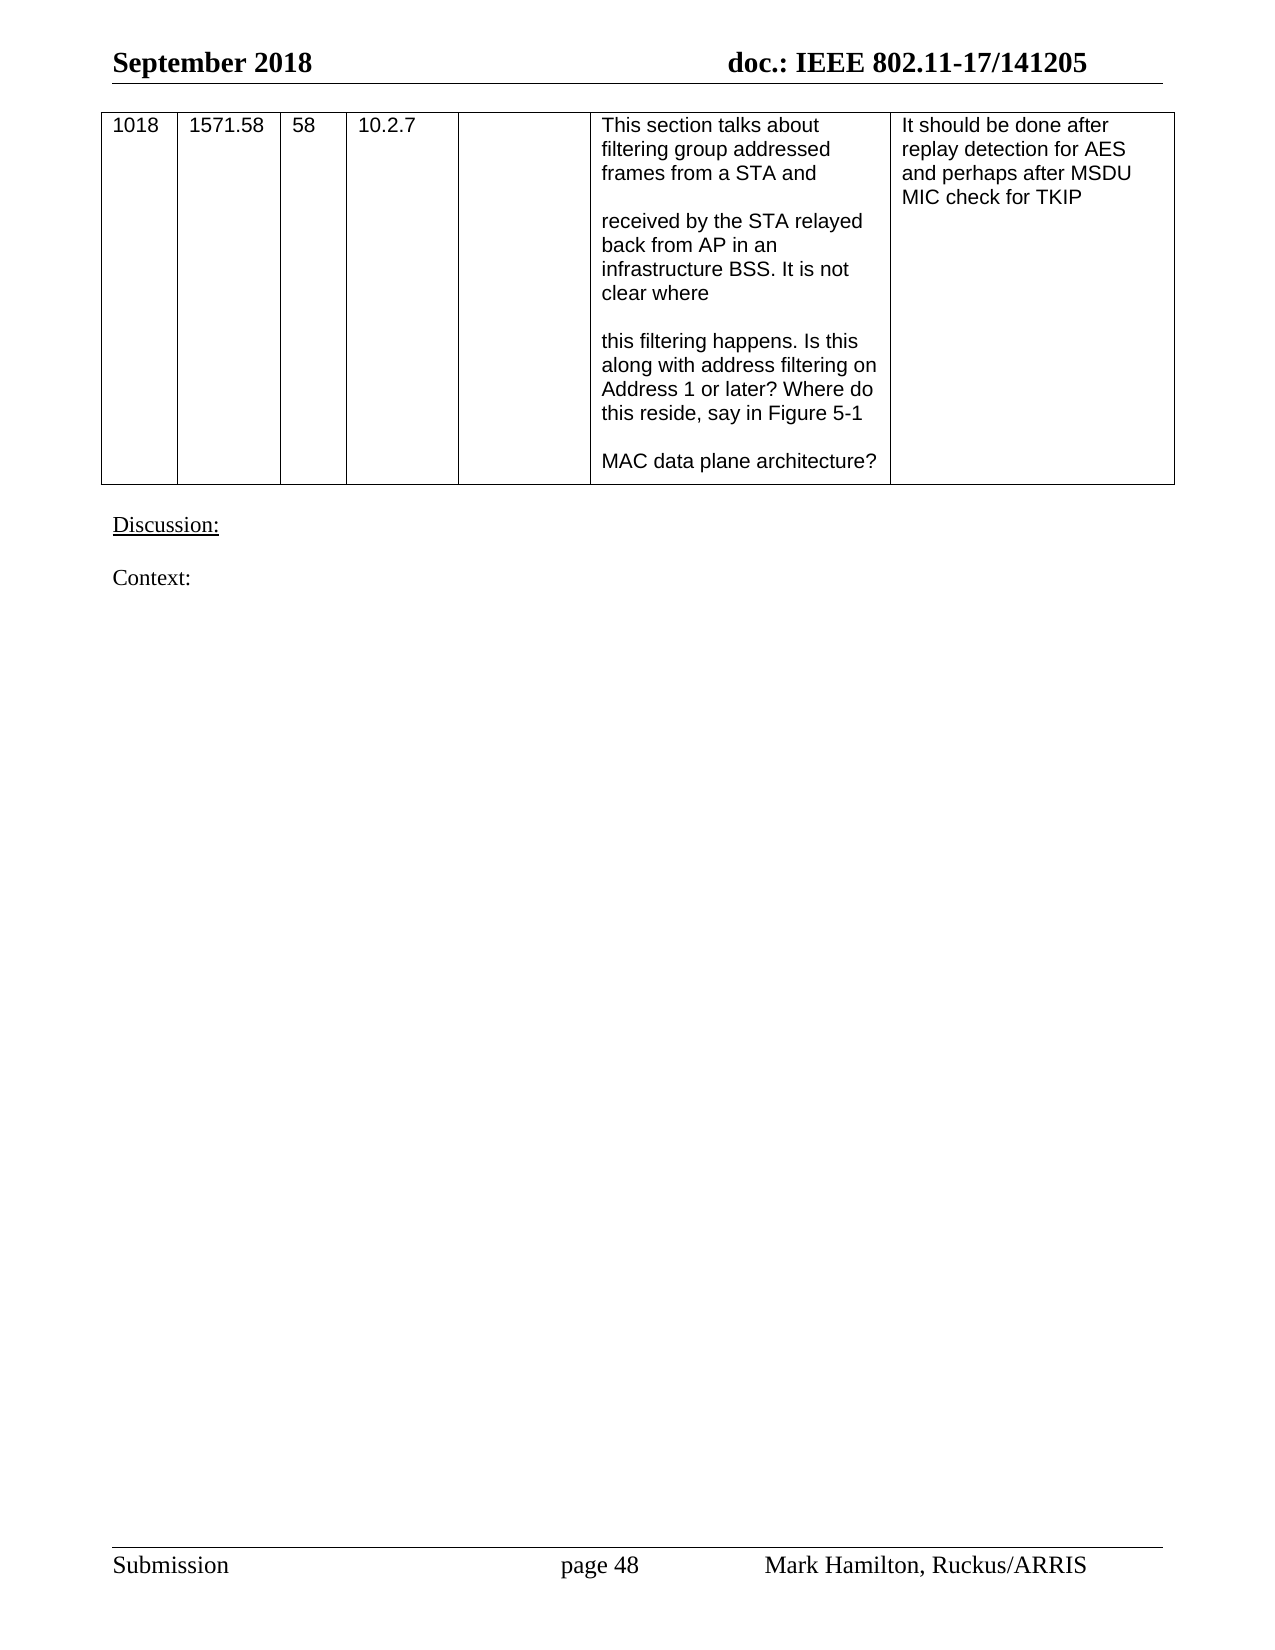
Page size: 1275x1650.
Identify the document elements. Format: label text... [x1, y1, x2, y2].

table_header It should be done after replay detection for AES and perhaps after MSDU MIC check for TKIP [891, 113, 1174, 484]
table_header 10.2.7 [347, 113, 458, 484]
table_header This section talks about filtering group addressed frames from a STA and received by the STA relayed back from AP in an infrastructure BSS. It is not clear where this filtering happens. Is this along with address filtering on Address 1 or later? Where do this reside, say in Figure 5-1 MAC data plane architecture? [591, 113, 890, 484]
table_header 1571.58 [178, 113, 280, 484]
text Context: [112, 564, 1163, 591]
table_header 1018 [102, 113, 177, 484]
text Discussion: [112, 511, 1163, 538]
table_header 58 [281, 113, 346, 484]
table_header [459, 113, 590, 484]
